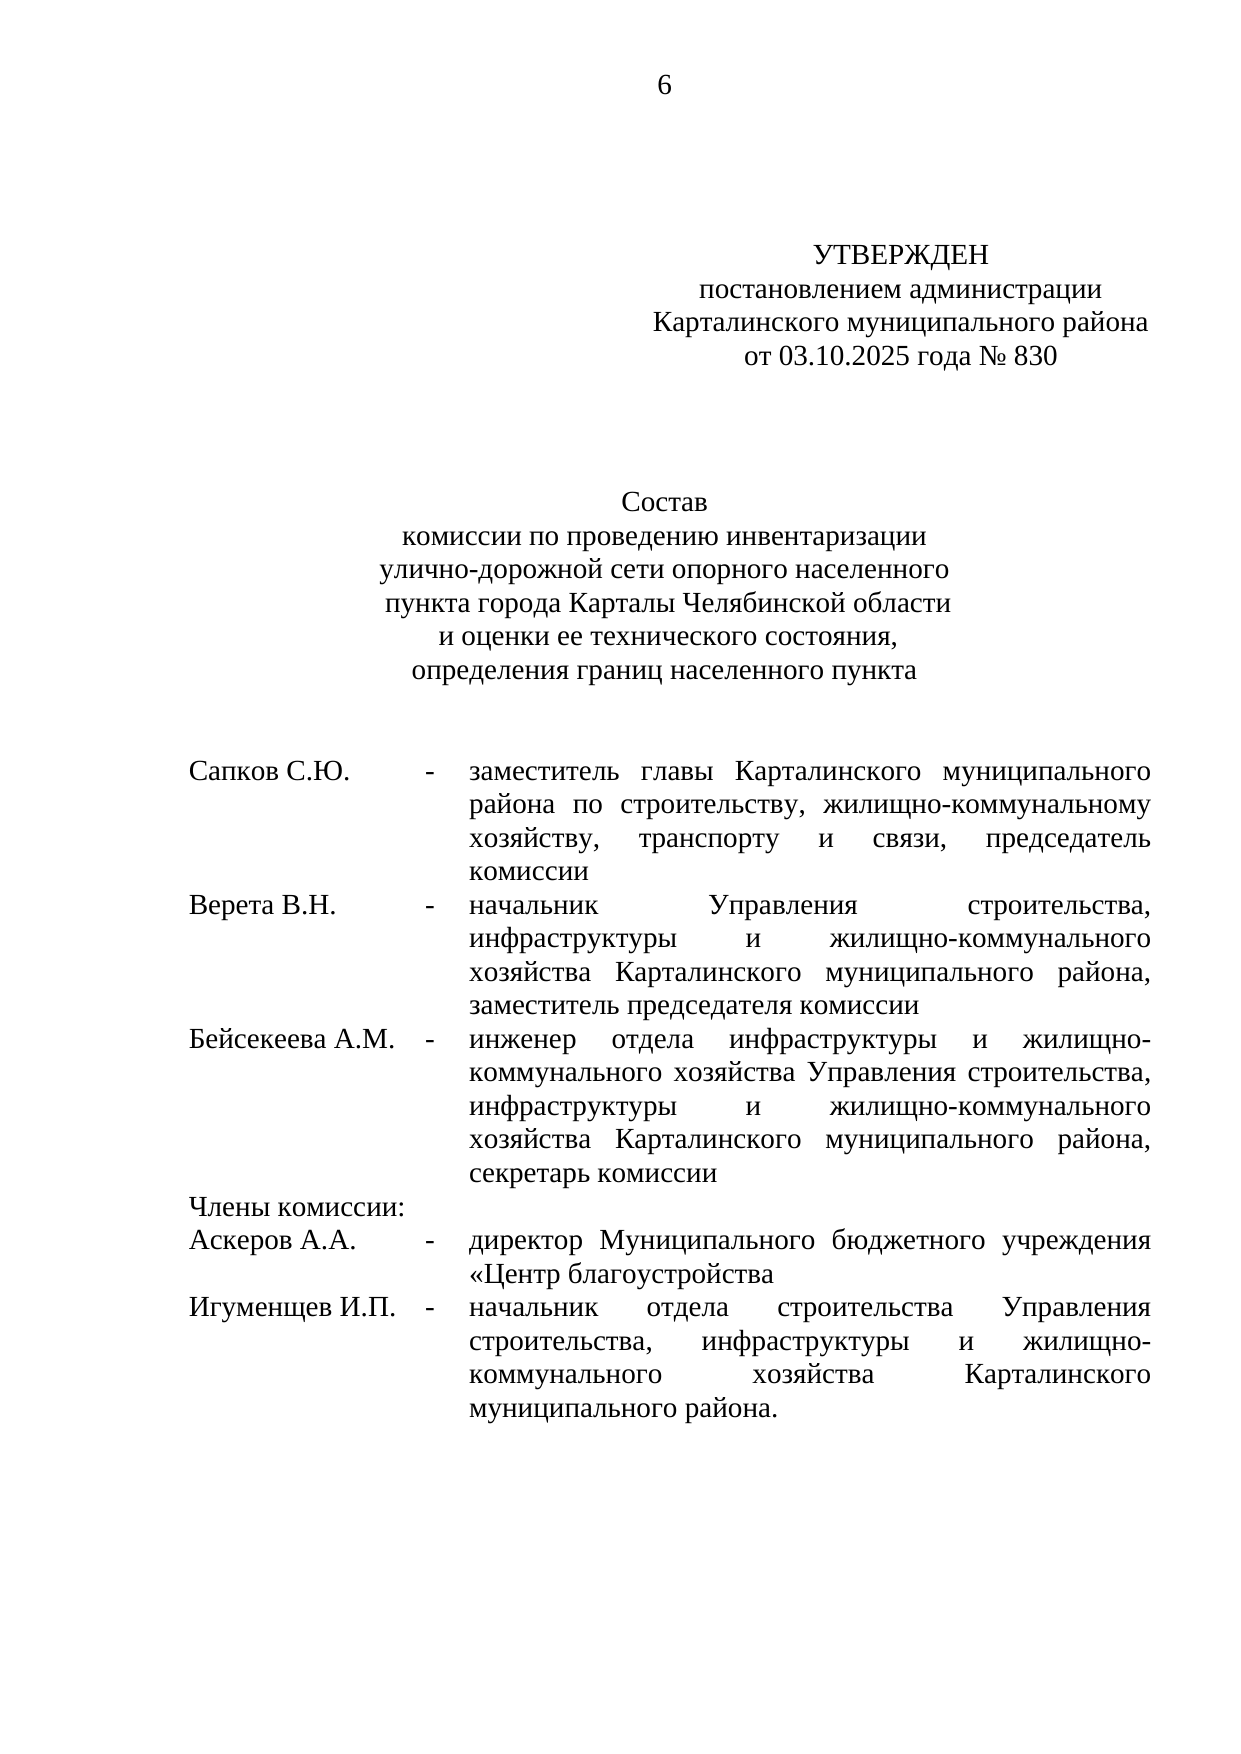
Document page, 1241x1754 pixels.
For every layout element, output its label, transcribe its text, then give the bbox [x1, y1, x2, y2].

table_header заместитель главы Карталинского муниципального района по строительству, жилищно-коммунальному хозяйству, транспорту и связи, председатель комиссии [458, 753, 1163, 887]
text улично-дорожной сети опорного населенного [177, 551, 1152, 585]
table_header Сапков С.Ю. [177, 753, 413, 887]
table_cell Аскеров А.А. [177, 1222, 413, 1289]
table_cell Игуменщев И.П. [177, 1289, 413, 1423]
text Состав [177, 484, 1152, 518]
table_cell Верета В.Н. [177, 887, 413, 1021]
table_cell директор Муниципального бюджетного учреждения «Центр благоустройства [458, 1222, 1163, 1289]
table_cell начальник Управления строительства, инфраструктуры и жилищно-коммунального хозяйства Карталинского муниципального района, заместитель председателя комиссии [458, 887, 1163, 1021]
table_header - [414, 753, 458, 887]
table_cell - [414, 1222, 458, 1289]
table_cell Члены комиссии: [177, 1189, 1163, 1222]
text УТВЕРЖДЕН [650, 237, 1152, 271]
table_cell Бейсекеева А.М. [177, 1021, 413, 1189]
text пункта города Карталы Челябинской области [177, 585, 1152, 618]
table_cell - [414, 1021, 458, 1189]
text постановлением администрации [650, 271, 1152, 304]
table_cell - [414, 887, 458, 1021]
text определения границ населенного пункта [177, 652, 1152, 686]
table_cell - [414, 1289, 458, 1423]
text Карталинского муниципального района [650, 304, 1152, 338]
table_cell инженер отдела инфраструктуры и жилищно-коммунального хозяйства Управления строительства, инфраструктуры и жилищно-коммунального хозяйства Карталинского муниципального района, секретарь комиссии [458, 1021, 1163, 1189]
text комиссии по проведению инвентаризации [177, 518, 1152, 551]
text от 03.10.2025 года № 830 [650, 338, 1152, 371]
text и оценки ее технического состояния, [177, 618, 1152, 652]
table_cell начальник отдела строительства Управления строительства, инфраструктуры и жилищно-коммунального хозяйства Карталинского муниципального района. [458, 1289, 1163, 1423]
